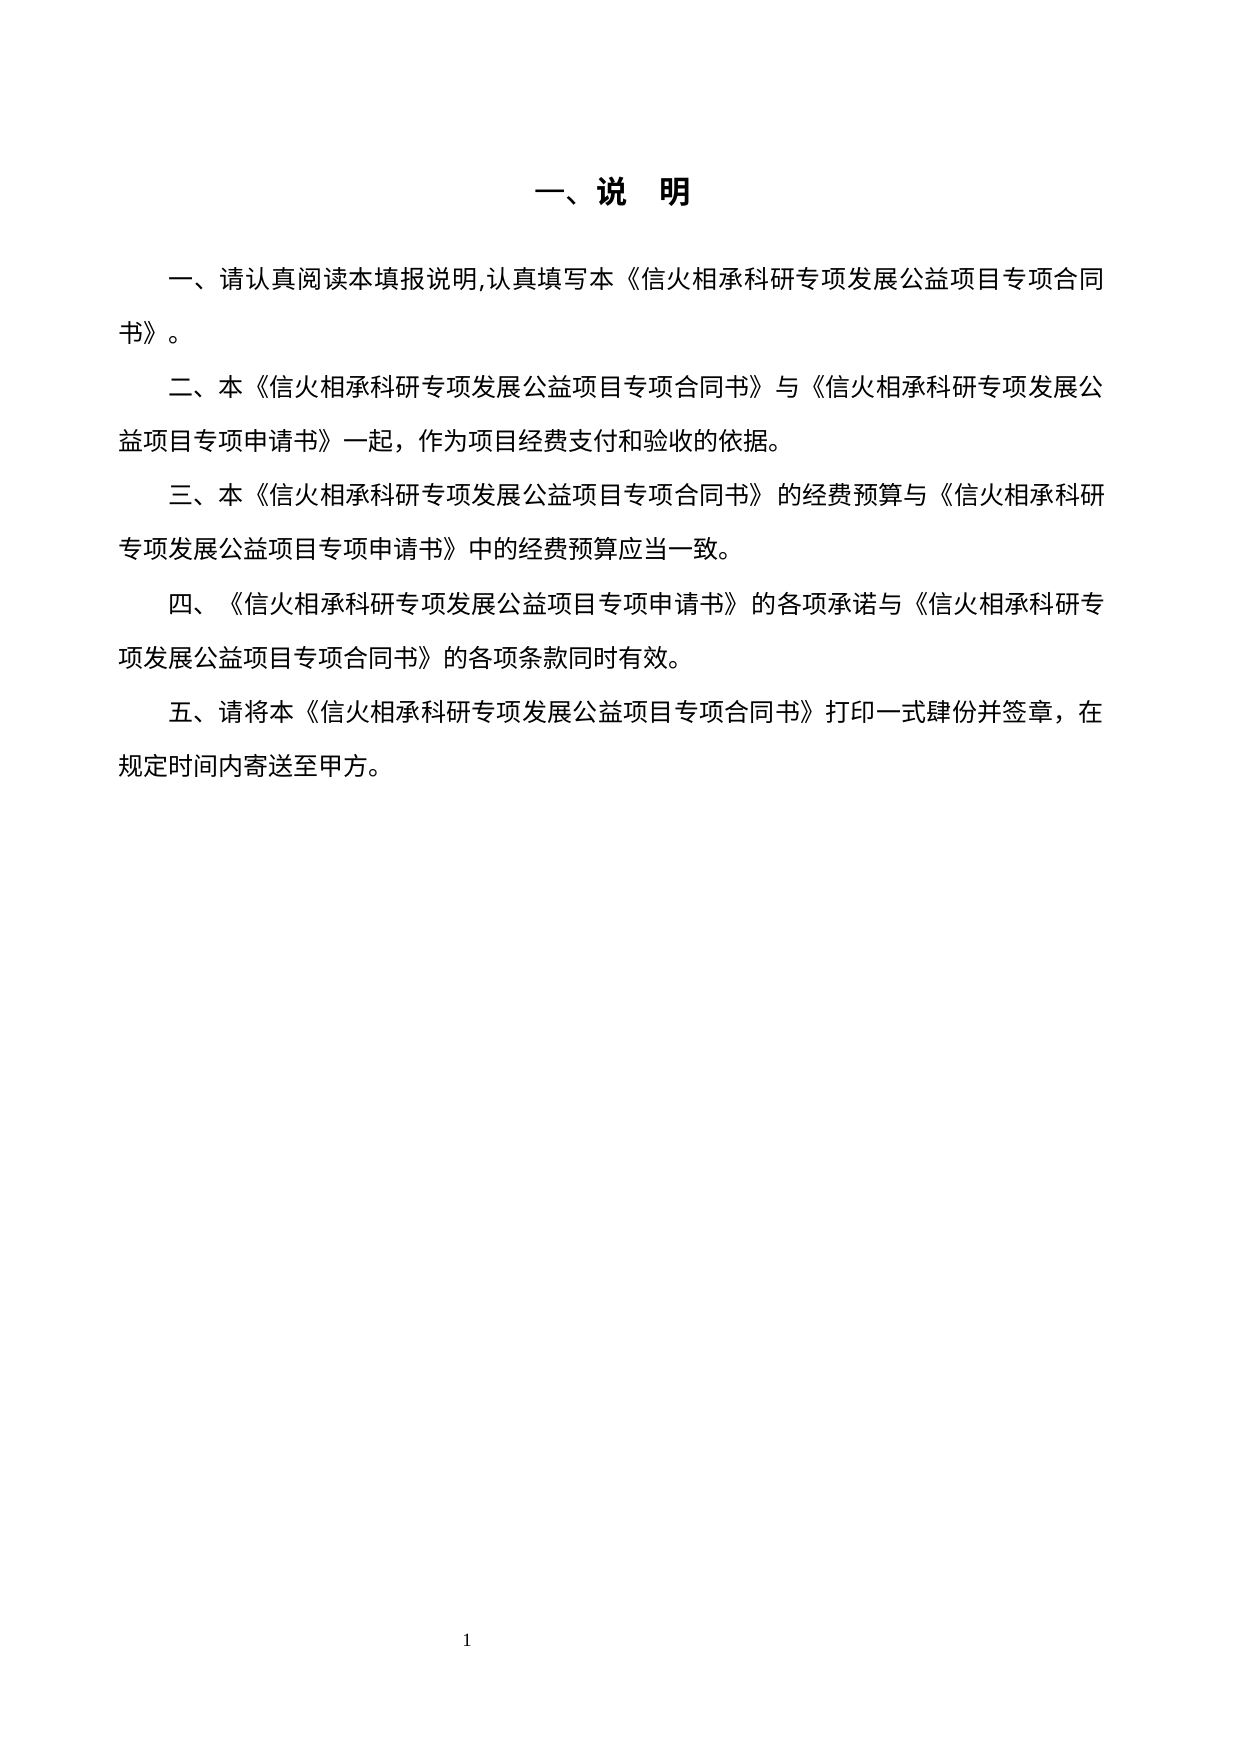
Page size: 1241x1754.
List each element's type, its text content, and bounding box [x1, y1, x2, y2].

text 三、本《信火相承科研专项发展公益项目专项合同书》的经费预算与《信火相承科研专项发展公益项目专项申请书》中的经费预算应当一致。 [118, 461, 1106, 570]
text 二、本《信火相承科研专项发展公益项目专项合同书》与《信火相承科研专项发展公益项目专项申请书》一起，作为项目经费支付和验收的依据。 [118, 353, 1106, 461]
text 一、请认真阅读本填报说明,认真填写本《信火相承科研专项发展公益项目专项合同书》。 [118, 245, 1106, 353]
text 四、《信火相承科研专项发展公益项目专项申请书》的各项承诺与《信火相承科研专项发展公益项目专项合同书》的各项条款同时有效。 [118, 570, 1106, 678]
text 五、请将本《信火相承科研专项发展公益项目专项合同书》打印一式肆份并签章，在规定时间内寄送至甲方。 [118, 678, 1106, 786]
text 一、说 明 [118, 157, 1106, 222]
